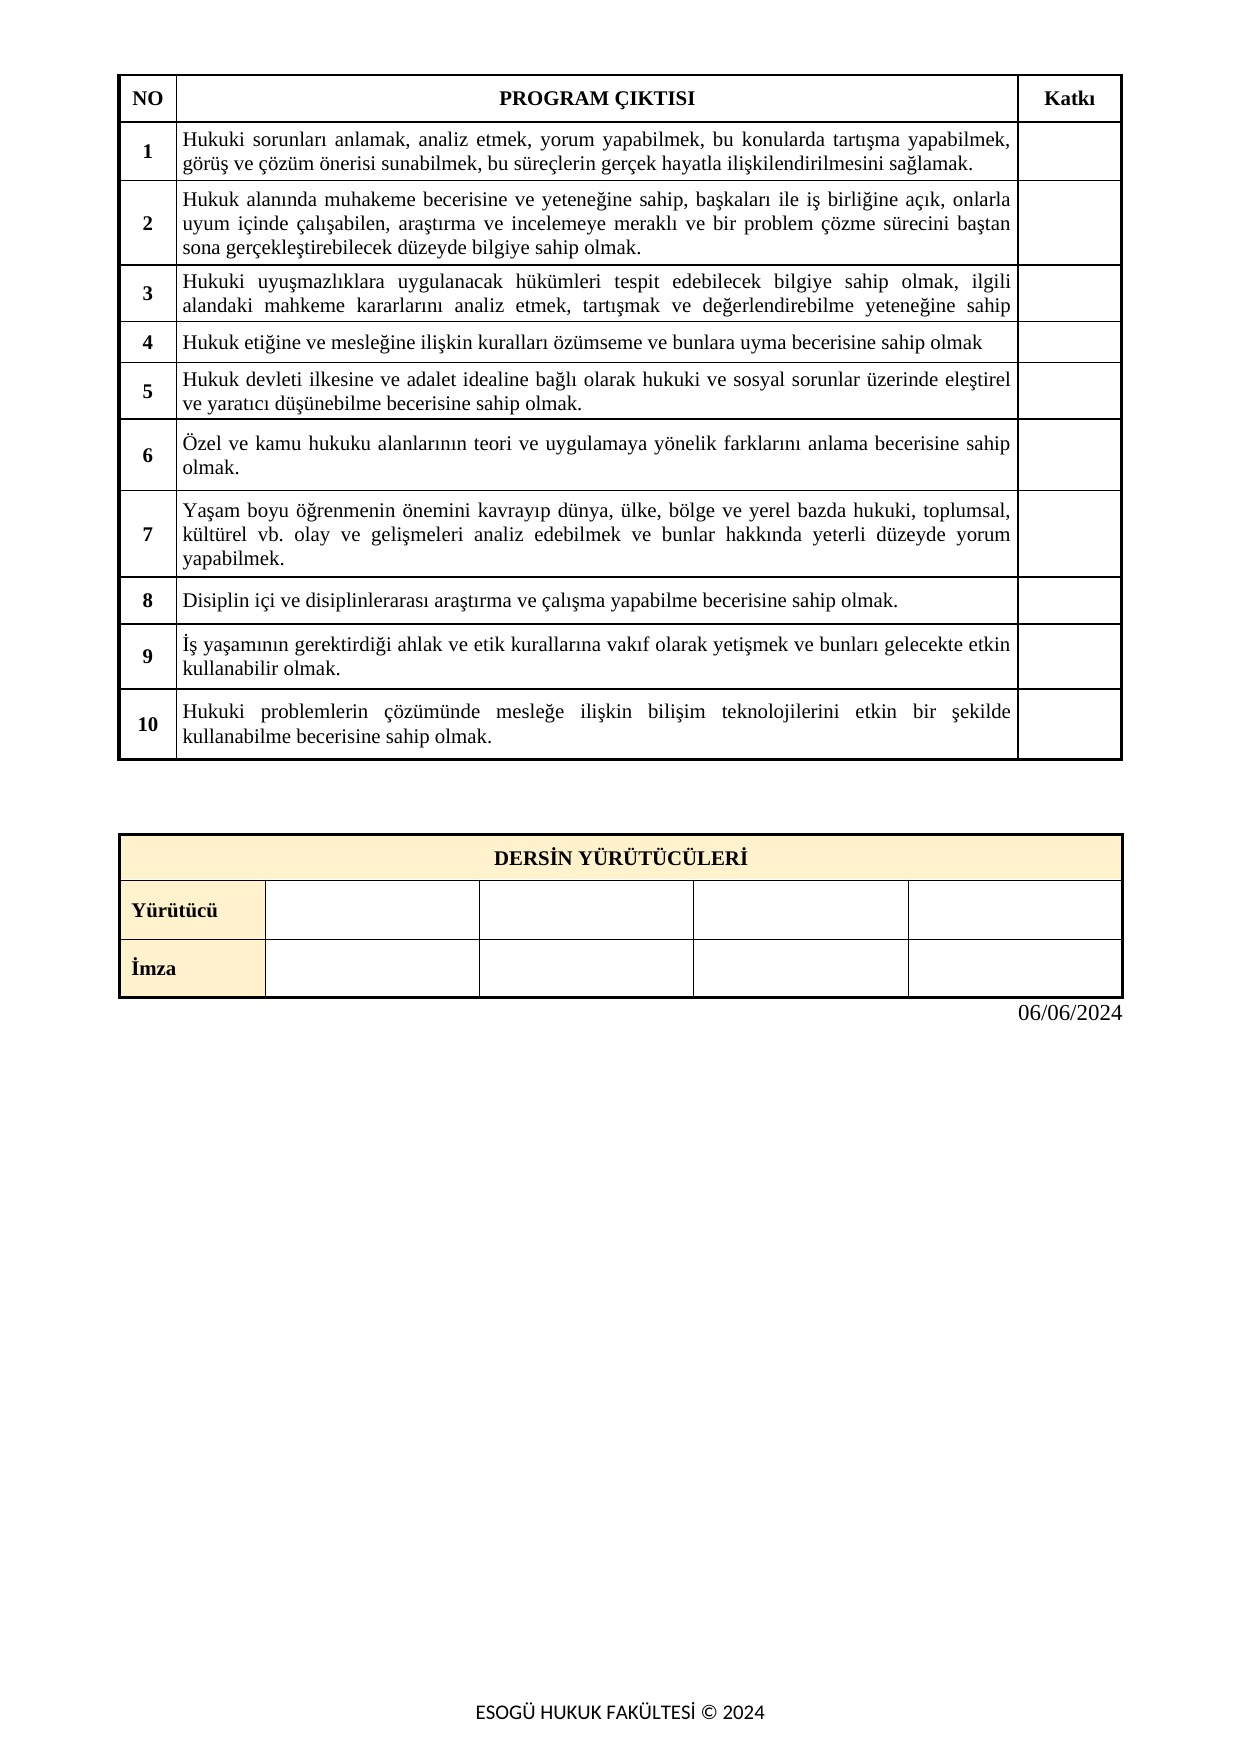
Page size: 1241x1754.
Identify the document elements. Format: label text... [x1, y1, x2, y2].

table_cell [909, 881, 1121, 939]
table_cell 9 [121, 625, 176, 688]
table_cell Hukuk alanında muhakeme becerisine ve yeteneğine sahip, başkaları ile iş birliğine açık, onlarla uyum içinde çalışabilen, araştırma ve incelemeye meraklı ve bir problem çözme sürecini baştan sona gerçekleştirebilecek düzeyde bilgiye sahip olmak. [177, 181, 1017, 264]
table_cell 3 [121, 266, 176, 321]
table_cell [1019, 123, 1120, 180]
table_cell [480, 940, 693, 996]
table_cell NO [121, 76, 176, 121]
table_cell 2 [121, 181, 176, 264]
table_cell Yaşam boyu öğrenmenin önemini kavrayıp dünya, ülke, bölge ve yerel bazda hukuki, toplumsal, kültürel vb. olay ve gelişmeleri analiz edebilmek ve bunlar hakkında yeterli düzeyde yorum yapabilmek. [177, 491, 1017, 576]
table_cell [1019, 420, 1120, 490]
table_header DERSİN YÜRÜTÜCÜLERİ [121, 836, 1121, 879]
table_cell PROGRAM ÇIKTISI [177, 76, 1017, 121]
table_cell Hukuki problemlerin çözümünde mesleğe ilişkin bilişim teknolojilerini etkin bir şekilde kullanabilme becerisine sahip olmak. [177, 690, 1017, 758]
table_cell [266, 940, 479, 996]
table_cell 7 [121, 491, 176, 576]
table_cell Disiplin içi ve disiplinlerarası araştırma ve çalışma yapabilme becerisine sahip olmak. [177, 578, 1017, 623]
table_cell [266, 881, 479, 939]
table_cell İş yaşamının gerektirdiği ahlak ve etik kurallarına vakıf olarak yetişmek ve bunları gelecekte etkin kullanabilir olmak. [177, 625, 1017, 688]
table_cell [909, 940, 1121, 996]
table_cell Özel ve kamu hukuku alanlarının teori ve uygulamaya yönelik farklarını anlama becerisine sahip olmak. [177, 420, 1017, 490]
table_cell [1019, 266, 1120, 321]
text 06/06/2024 [118, 999, 1122, 1026]
table_cell [694, 881, 908, 939]
table_cell Hukuk etiğine ve mesleğine ilişkin kuralları özümseme ve bunlara uyma becerisine sahip olmak [177, 322, 1017, 362]
table_cell Yürütücü [121, 881, 265, 939]
table_cell 6 [121, 420, 176, 490]
table_cell 5 [121, 363, 176, 418]
table_cell [480, 881, 693, 939]
table_cell 4 [121, 322, 176, 362]
table_cell [1019, 181, 1120, 264]
table_cell 8 [121, 578, 176, 623]
table_cell [1019, 491, 1120, 576]
table_cell Katkı [1019, 76, 1120, 121]
table_cell [1019, 322, 1120, 362]
table_cell İmza [121, 940, 265, 996]
table_cell [1019, 363, 1120, 418]
table_cell [694, 940, 908, 996]
table_cell 10 [121, 690, 176, 758]
table_cell Hukuki uyuşmazlıklara uygulanacak hükümleri tespit edebilecek bilgiye sahip olmak, ilgili alandaki mahkeme kararlarını analiz etmek, tartışmak ve değerlendirebilme yeteneğine sahip olmak. [177, 266, 1017, 321]
table_cell [1019, 690, 1120, 758]
table_cell [1019, 578, 1120, 623]
table_cell Hukuk devleti ilkesine ve adalet idealine bağlı olarak hukuki ve sosyal sorunlar üzerinde eleştirel ve yaratıcı düşünebilme becerisine sahip olmak. [177, 363, 1017, 418]
table_cell 1 [121, 123, 176, 180]
table_cell Hukuki sorunları anlamak, analiz etmek, yorum yapabilmek, bu konularda tartışma yapabilmek, görüş ve çözüm önerisi sunabilmek, bu süreçlerin gerçek hayatla ilişkilendirilmesini sağlamak. [177, 123, 1017, 180]
table_cell [1019, 625, 1120, 688]
